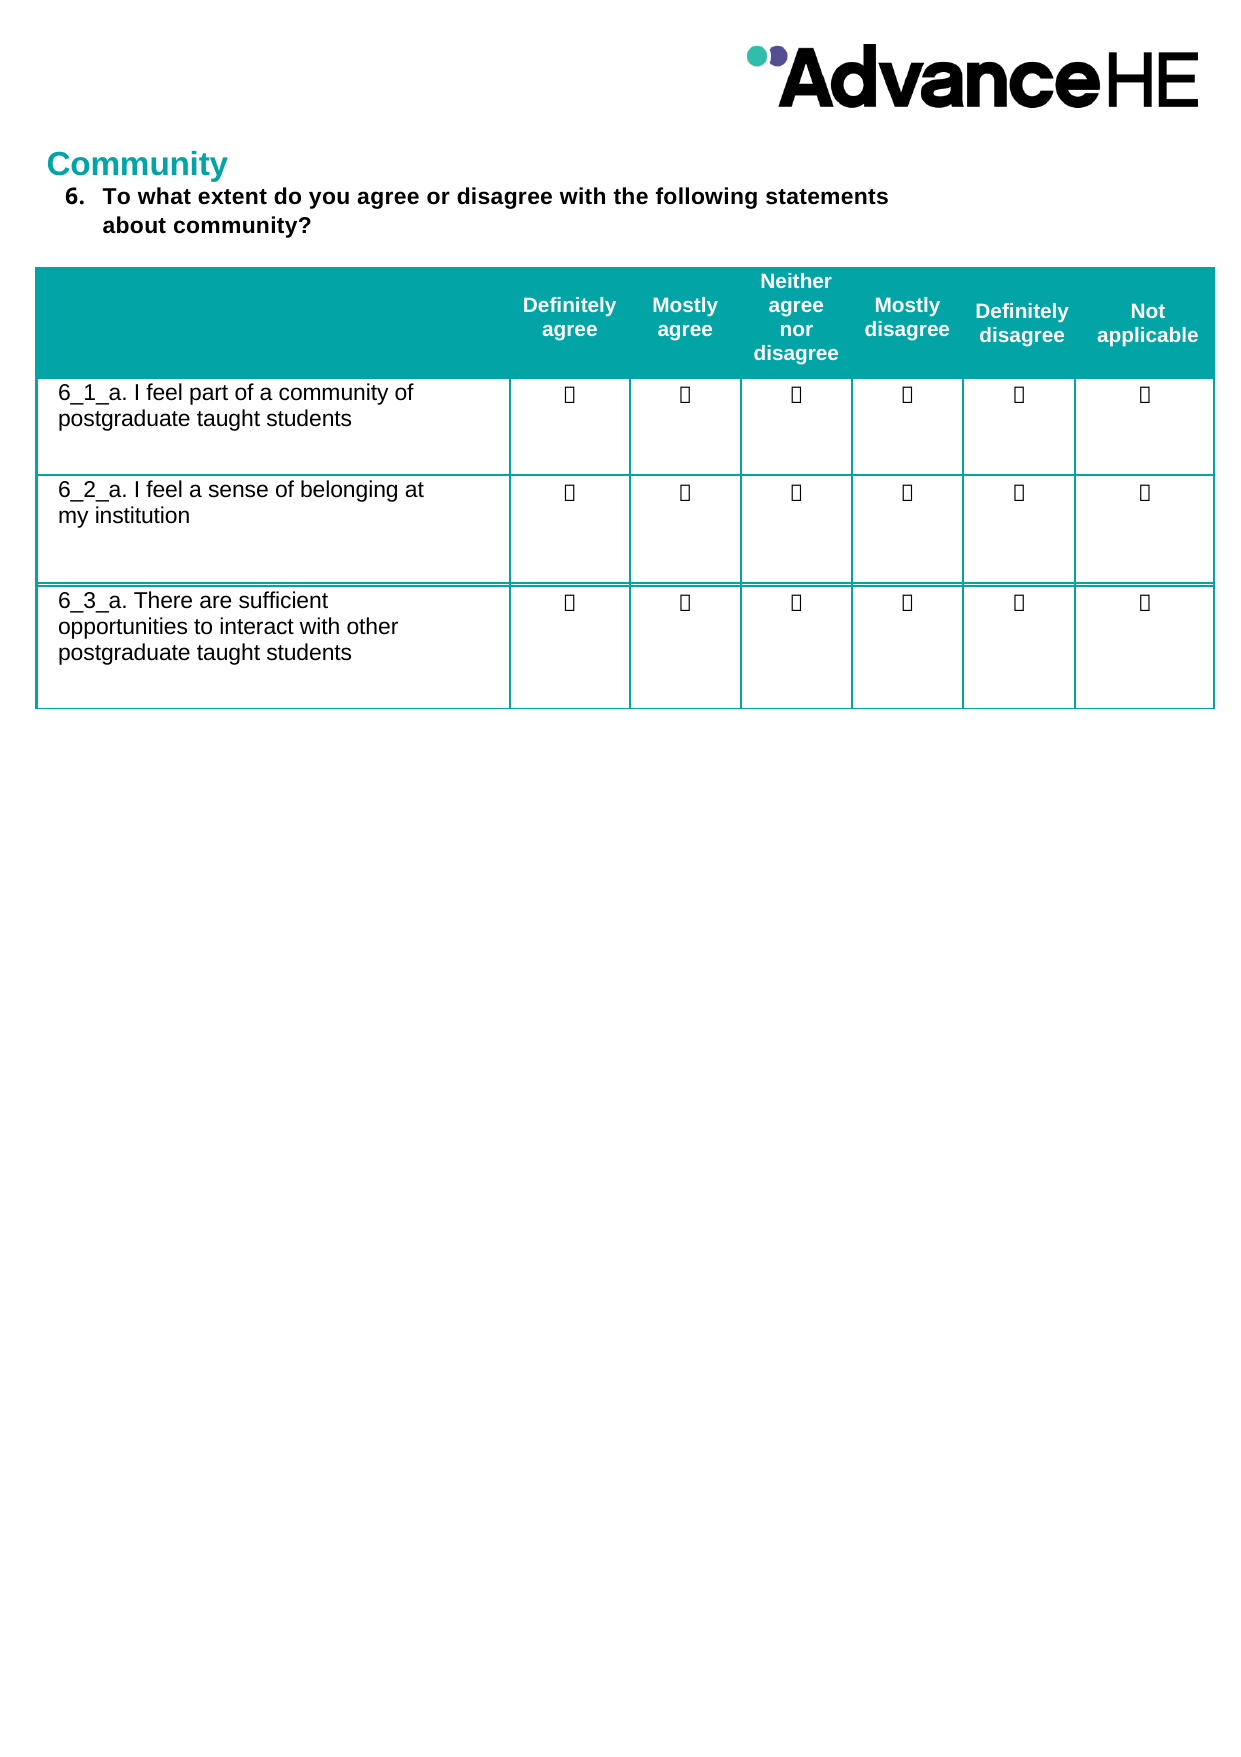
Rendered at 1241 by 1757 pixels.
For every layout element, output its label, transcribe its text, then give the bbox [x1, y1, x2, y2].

picture [739, 36, 1205, 115]
table_header [38, 269, 509, 377]
table_cell 6_3_a. There are sufficient opportunities to interact with other postgraduate taught students [38, 587, 509, 708]
table_header Mostly agree [631, 269, 740, 377]
table_cell  [631, 476, 740, 582]
subtitle Community [46, 144, 1205, 182]
table_header Definitely agree [511, 269, 629, 377]
table_cell  [964, 587, 1074, 708]
table_cell  [964, 476, 1074, 582]
table_cell  [853, 379, 962, 474]
list To what extent do you agree or disagree with the following statements about community? [65, 182, 948, 239]
table_cell 6_2_a. I feel a sense of belonging at my institution [38, 476, 509, 582]
table_cell  [511, 587, 629, 708]
table_cell  [964, 379, 1074, 474]
table_cell  [1076, 476, 1213, 582]
table_cell  [742, 379, 851, 474]
table_cell 6_1_a. I feel part of a community of postgraduate taught students [38, 379, 509, 474]
table_header Definitely disagree [964, 269, 1080, 377]
table_cell  [631, 587, 740, 708]
table_header Mostly disagree [853, 269, 962, 377]
table_cell  [511, 379, 629, 474]
table_cell  [1076, 587, 1213, 708]
table_header Neither agree nor disagree [742, 269, 851, 377]
table_cell  [742, 587, 851, 708]
table_cell  [742, 476, 851, 582]
table_header Not applicable [1082, 269, 1213, 377]
table_cell  [1076, 379, 1213, 474]
table_cell  [511, 476, 629, 582]
table_cell  [853, 587, 962, 708]
table_cell  [631, 379, 740, 474]
table_cell  [853, 476, 962, 582]
